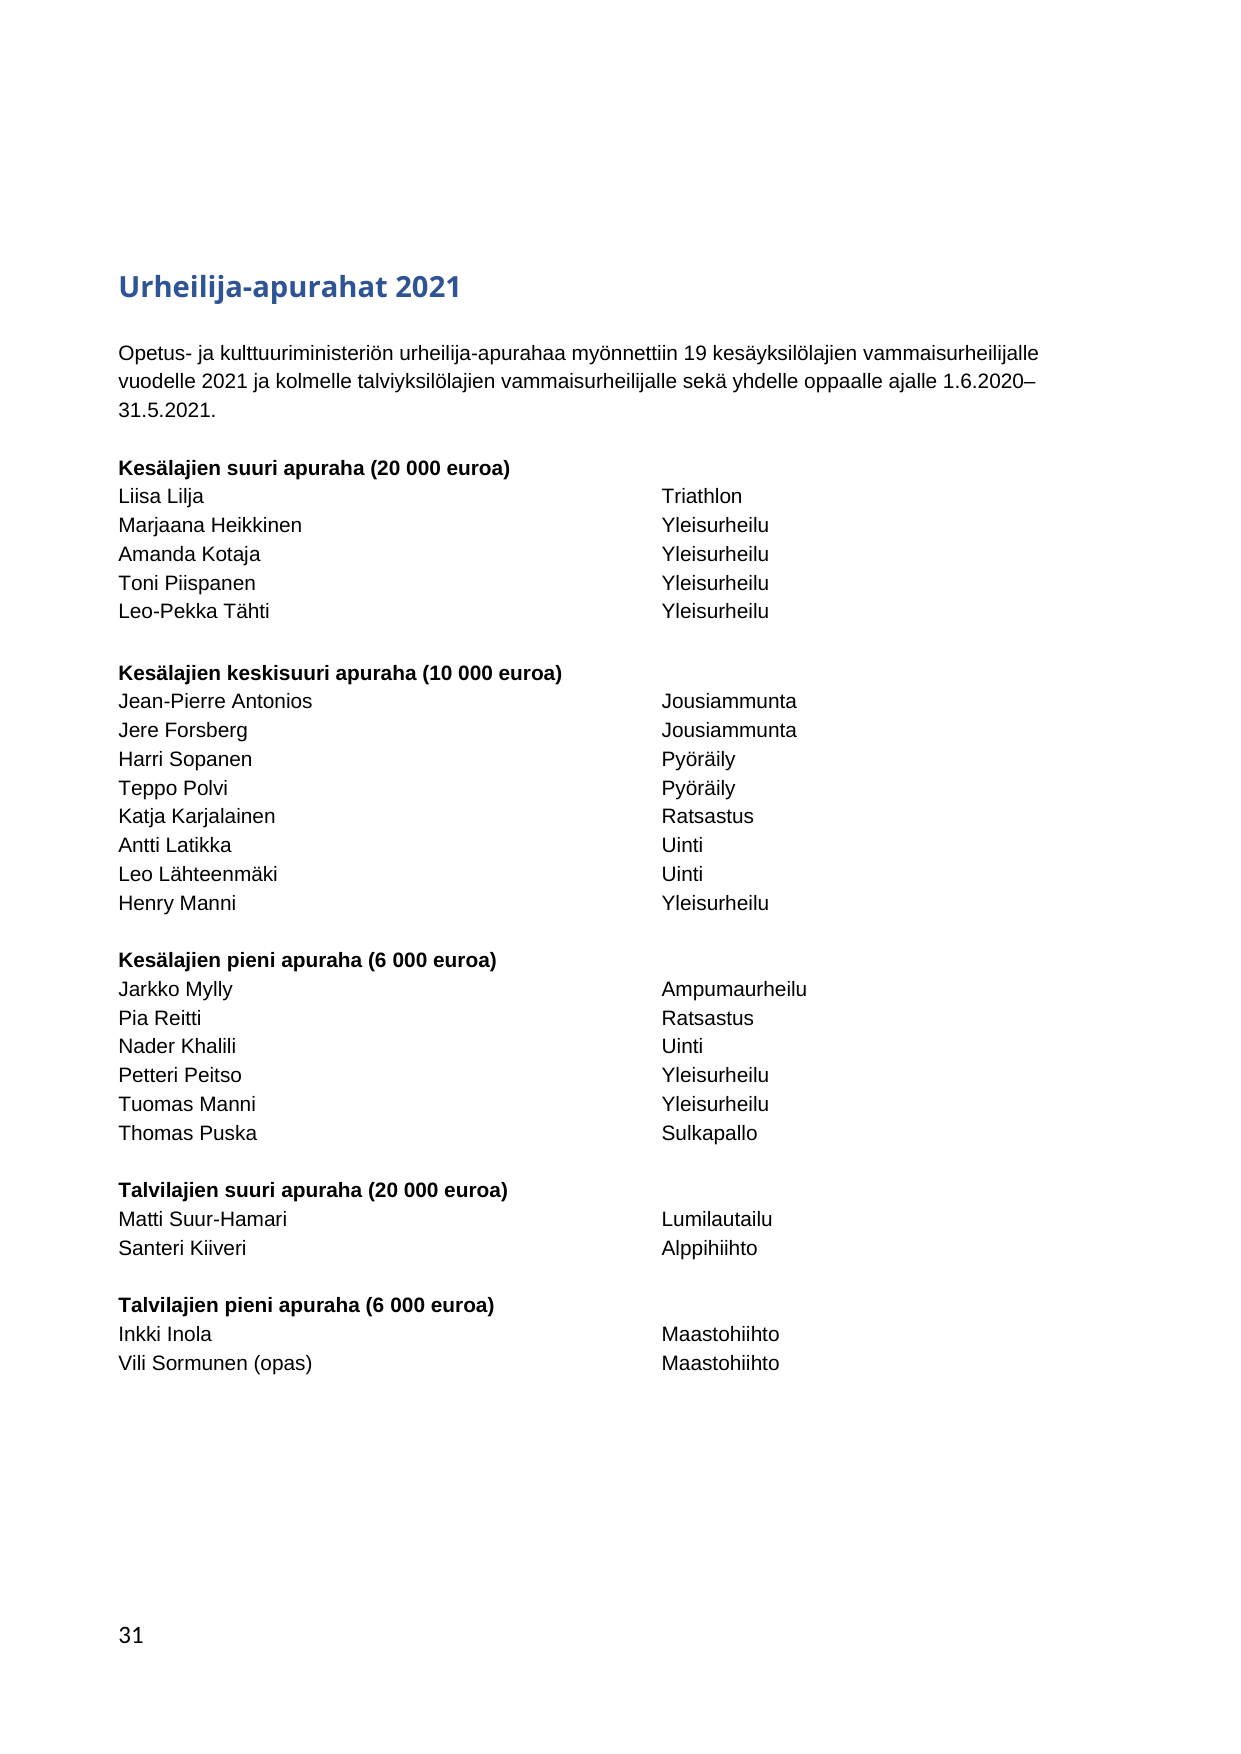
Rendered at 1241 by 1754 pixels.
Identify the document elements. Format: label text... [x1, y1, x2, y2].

text Toni Piispanen Yleisurheilu [118, 570, 1122, 594]
text Talvilajien suuri apuraha (20 000 euroa) [118, 1178, 1122, 1202]
text Talvilajien pieni apuraha (6 000 euroa) [118, 1293, 1122, 1317]
text Jean-Pierre Antonios Jousiammunta [118, 689, 1122, 713]
text Antti Latikka Uinti [118, 833, 1122, 857]
text Kesälajien suuri apuraha (20 000 euroa) [118, 455, 1122, 479]
text Leo Lähteenmäki Uinti [118, 862, 1122, 886]
text Kesälajien keskisuuri apuraha (10 000 euroa) [118, 661, 1122, 684]
text Teppo Polvi Pyöräily [118, 776, 1122, 799]
text Pia Reitti Ratsastus [118, 1006, 1122, 1029]
text Santeri Kiiveri Alppihiihto [118, 1236, 1122, 1259]
text Inkki Inola Maastohiihto [118, 1322, 1122, 1346]
text Matti Suur-Hamari Lumilautailu [118, 1207, 1122, 1231]
subtitle Urheilija-apurahat 2021 [118, 266, 1122, 306]
text Petteri Peitso Yleisurheilu [118, 1063, 1122, 1087]
text Harri Sopanen Pyöräily [118, 747, 1122, 771]
text Nader Khalili Uinti [118, 1034, 1122, 1058]
text Tuomas Manni Yleisurheilu [118, 1092, 1122, 1116]
text Henry Manni Yleisurheilu [118, 891, 1122, 914]
text Thomas Puska Sulkapallo [118, 1121, 1122, 1144]
text Katja Karjalainen Ratsastus [118, 804, 1122, 828]
text Kesälajien pieni apuraha (6 000 euroa) [118, 948, 1122, 972]
text Vili Sormunen (opas) Maastohiihto [118, 1351, 1122, 1374]
text Jarkko Mylly Ampumaurheilu [118, 977, 1122, 1001]
text Opetus- ja kulttuuriministeriön urheilija-apurahaa myönnettiin 19 kesäyksilölajien vammaisurheilijalle vuodelle 2021 ja kolmelle talviyksilölajien vammaisurheilijalle sekä yhdelle oppaalle ajalle 1.6.2020–31.5.2021. [118, 340, 1122, 422]
text Liisa Lilja Triathlon [118, 484, 1122, 508]
text Amanda Kotaja Yleisurheilu [118, 542, 1122, 566]
text Marjaana Heikkinen Yleisurheilu [118, 513, 1122, 537]
text Jere Forsberg Jousiammunta [118, 718, 1122, 742]
text Leo-Pekka Tähti Yleisurheilu [118, 599, 1122, 623]
